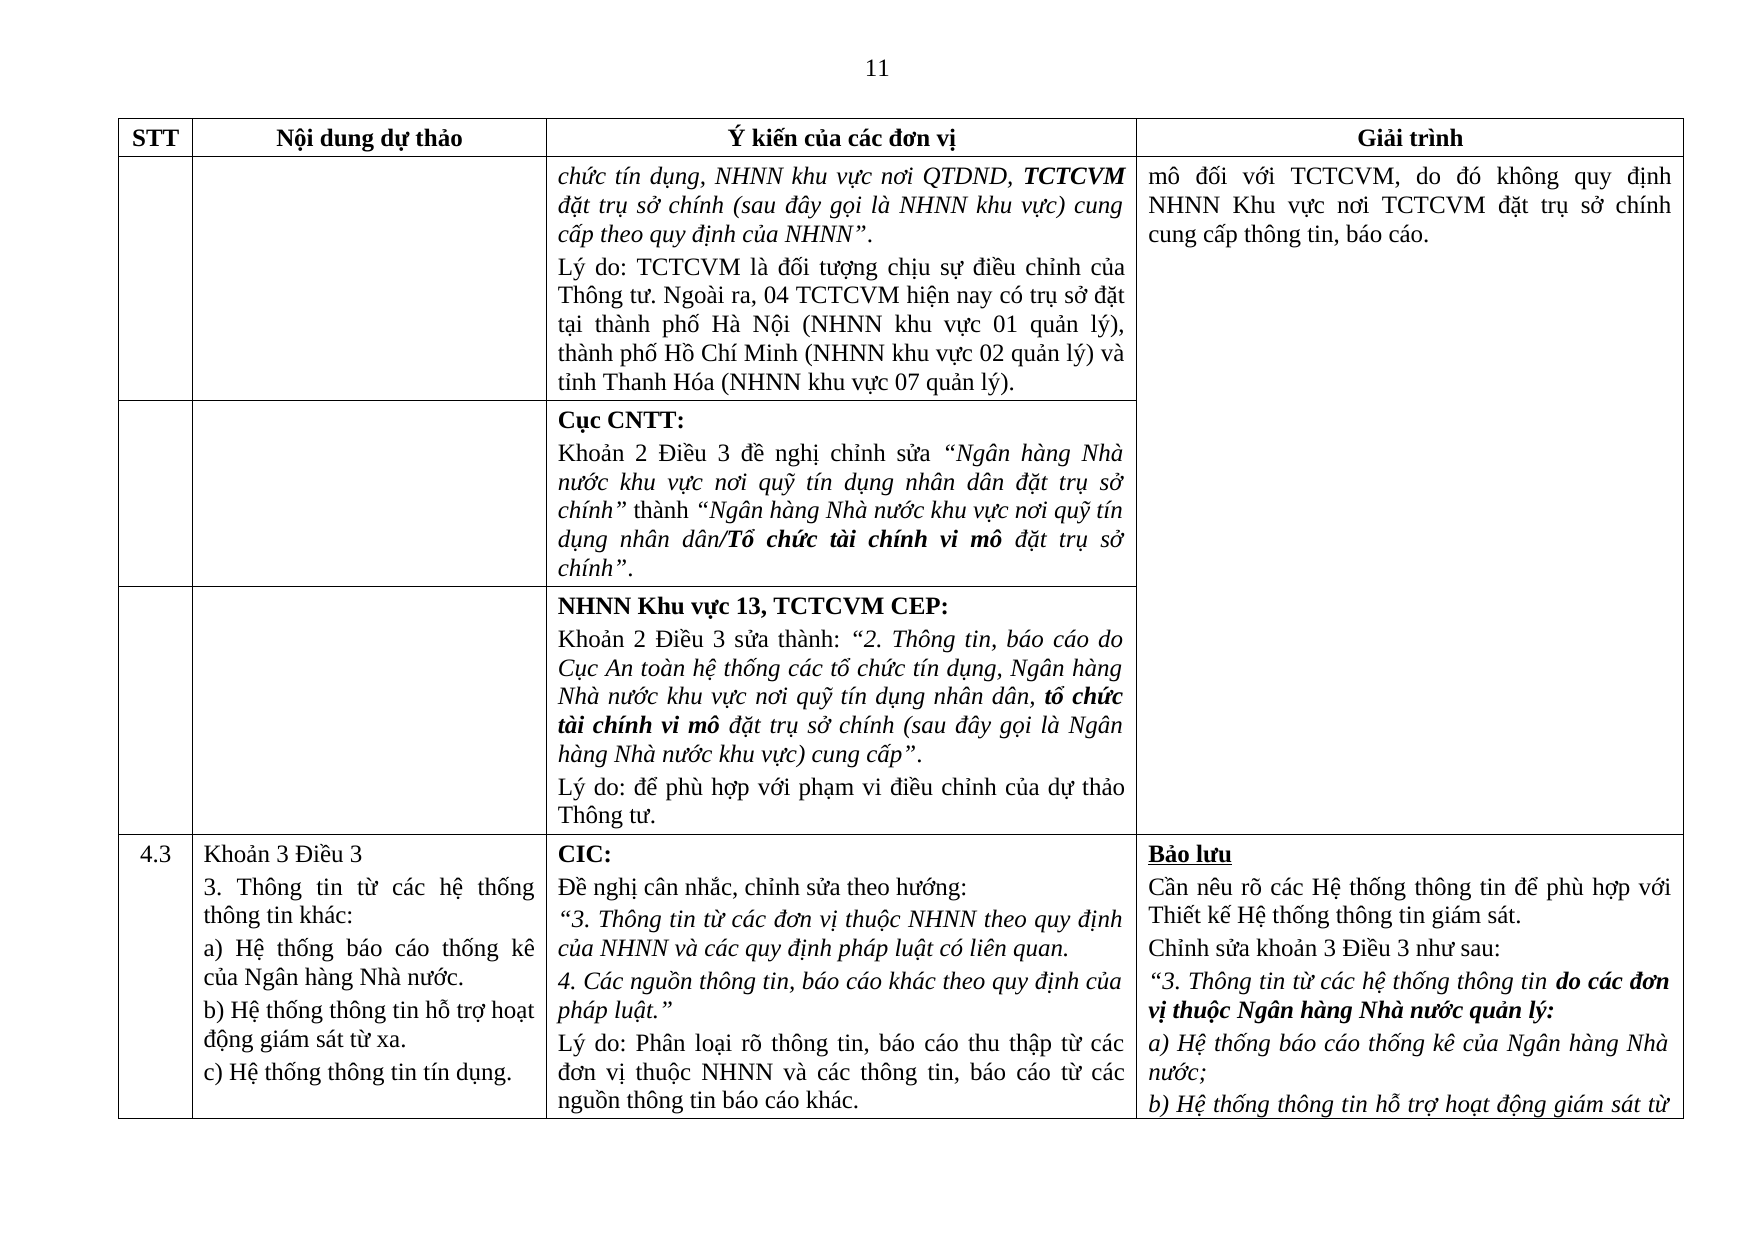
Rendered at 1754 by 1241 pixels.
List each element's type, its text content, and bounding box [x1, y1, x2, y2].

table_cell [193, 835, 546, 1118]
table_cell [547, 835, 1136, 1118]
table_cell [119, 401, 192, 586]
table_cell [1137, 157, 1683, 833]
table_cell [193, 401, 546, 586]
table_cell [193, 587, 546, 833]
table_cell NHNN Khu vực 13, TCTCVM CEP: Khoản 2 Điều 3 sửa thành: “2. Thông tin, báo cáo do Cục An toàn hệ thống các tổ chức tín dụng, Ngân hàng Nhà nước khu vực nơi quỹ tín dụng nhân dân, tổ chức tài chính vi mô đặt trụ sở chính (sau đây gọi là Ngân hàng Nhà nước khu vực) cung cấp”. Lý do: để phù hợp với phạm vi điều chỉnh của dự thảo Thông tư. [547, 587, 1136, 833]
table_cell [119, 157, 192, 400]
table_header Nội dung dự thảo [193, 119, 546, 156]
table_header STT [119, 119, 192, 156]
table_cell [1137, 835, 1683, 1118]
table_header Giải trình [1137, 119, 1683, 156]
table_cell [193, 157, 546, 400]
table_cell [119, 587, 192, 833]
table_cell 4.3 [119, 835, 192, 1118]
table_cell Cục CNTT: Khoản 2 Điều 3 đề nghị chỉnh sửa “Ngân hàng Nhà nước khu vực nơi quỹ tín dụng nhân dân đặt trụ sở chính” thành “Ngân hàng Nhà nước khu vực nơi quỹ tín dụng nhân dân/Tổ chức tài chính vi mô đặt trụ sở chính”. [547, 401, 1136, 586]
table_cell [547, 157, 1136, 400]
table_header Ý kiến của các đơn vị [547, 119, 1136, 156]
